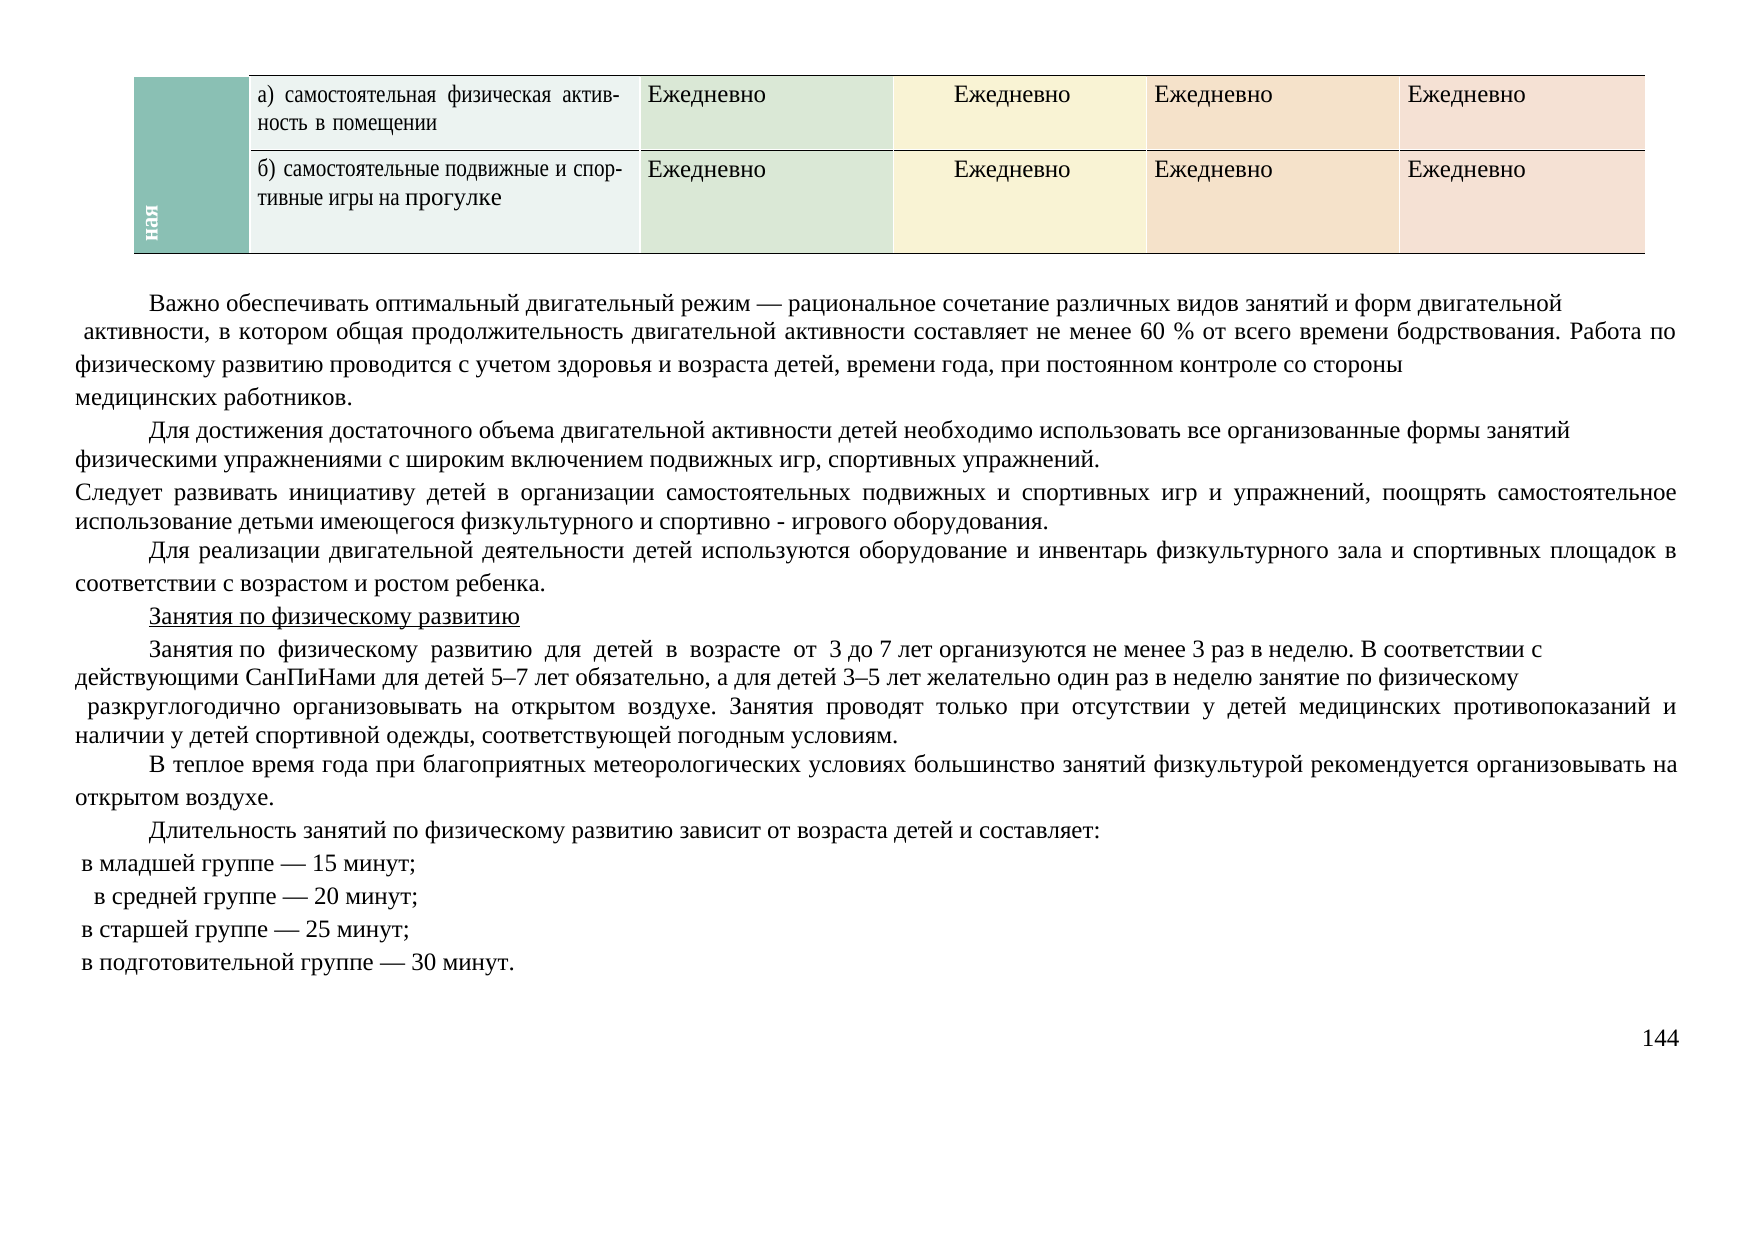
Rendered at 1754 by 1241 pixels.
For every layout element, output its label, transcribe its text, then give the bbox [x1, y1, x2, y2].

text Занятия по физическому развитию для детей в возрасте от 3 до 7 лет организуются не менее 3 раз в неделю. В соответствии с [75, 634, 1679, 662]
text В теплое время года при благоприятных метеорологических условиях большинство занятий физкультурой рекомендуется организовывать на открытом воздухе. [75, 749, 1679, 811]
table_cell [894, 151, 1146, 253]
text  в средней группе — 20 минут; [75, 881, 1679, 909]
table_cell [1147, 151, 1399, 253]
text  в подготовительной группе — 30 минут. [75, 947, 1679, 976]
text Длительность занятий по физическому развитию зависит от возраста детей и составляет: [75, 815, 1679, 843]
text медицинских работников. [75, 382, 1679, 411]
text действующими СанПиНами для детей 5–7 лет обязательно, а для детей 3–5 лет желательно один раз в неделю занятие по физическому [75, 662, 1679, 691]
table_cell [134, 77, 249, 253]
text активности, в котором общая продолжительность двигательной активности составляет не менее 60 % от всего времени бодрствования. Работа по физическому развитию проводится с учетом здоровья и возраста детей, времени года, при постоянном контроле со стороны [75, 316, 1679, 378]
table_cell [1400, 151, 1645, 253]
text Занятия по физическому развитию [75, 601, 1679, 629]
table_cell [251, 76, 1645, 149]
text  в младшей группе — 15 минут; [75, 848, 1679, 877]
text разкруглогодично организовывать на открытом воздухе. Занятия проводят только при отсутствии у детей медицинских противопоказаний и наличии у детей спортивной одежды, соответствующей погодным условиям. [75, 691, 1679, 749]
text Для достижения достаточного объема двигательной активности детей необходимо использовать все организованные формы занятий [75, 415, 1679, 444]
text Для реализации двигательной деятельности детей используются оборудование и инвентарь физкультурного зала и спортивных площадок в соответствии с возрастом и ростом ребенка. [75, 535, 1679, 596]
text Следует развивать инициативу детей в организации самостоятельных подвижных и спортивных игр и упражнений, поощрять самостоятельное использование детьми имеющегося физкультурного и спортивно - игрового оборудования. [75, 477, 1679, 535]
text Важно обеспечивать оптимальный двигательный режим — рациональное сочетание различных видов занятий и форм двигательной [75, 288, 1679, 316]
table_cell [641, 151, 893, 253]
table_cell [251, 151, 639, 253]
text  в старшей группе — 25 минут; [75, 914, 1679, 943]
text физическими упражнениями с широким включением подвижных игр, спортивных упражнений. [75, 444, 1679, 473]
